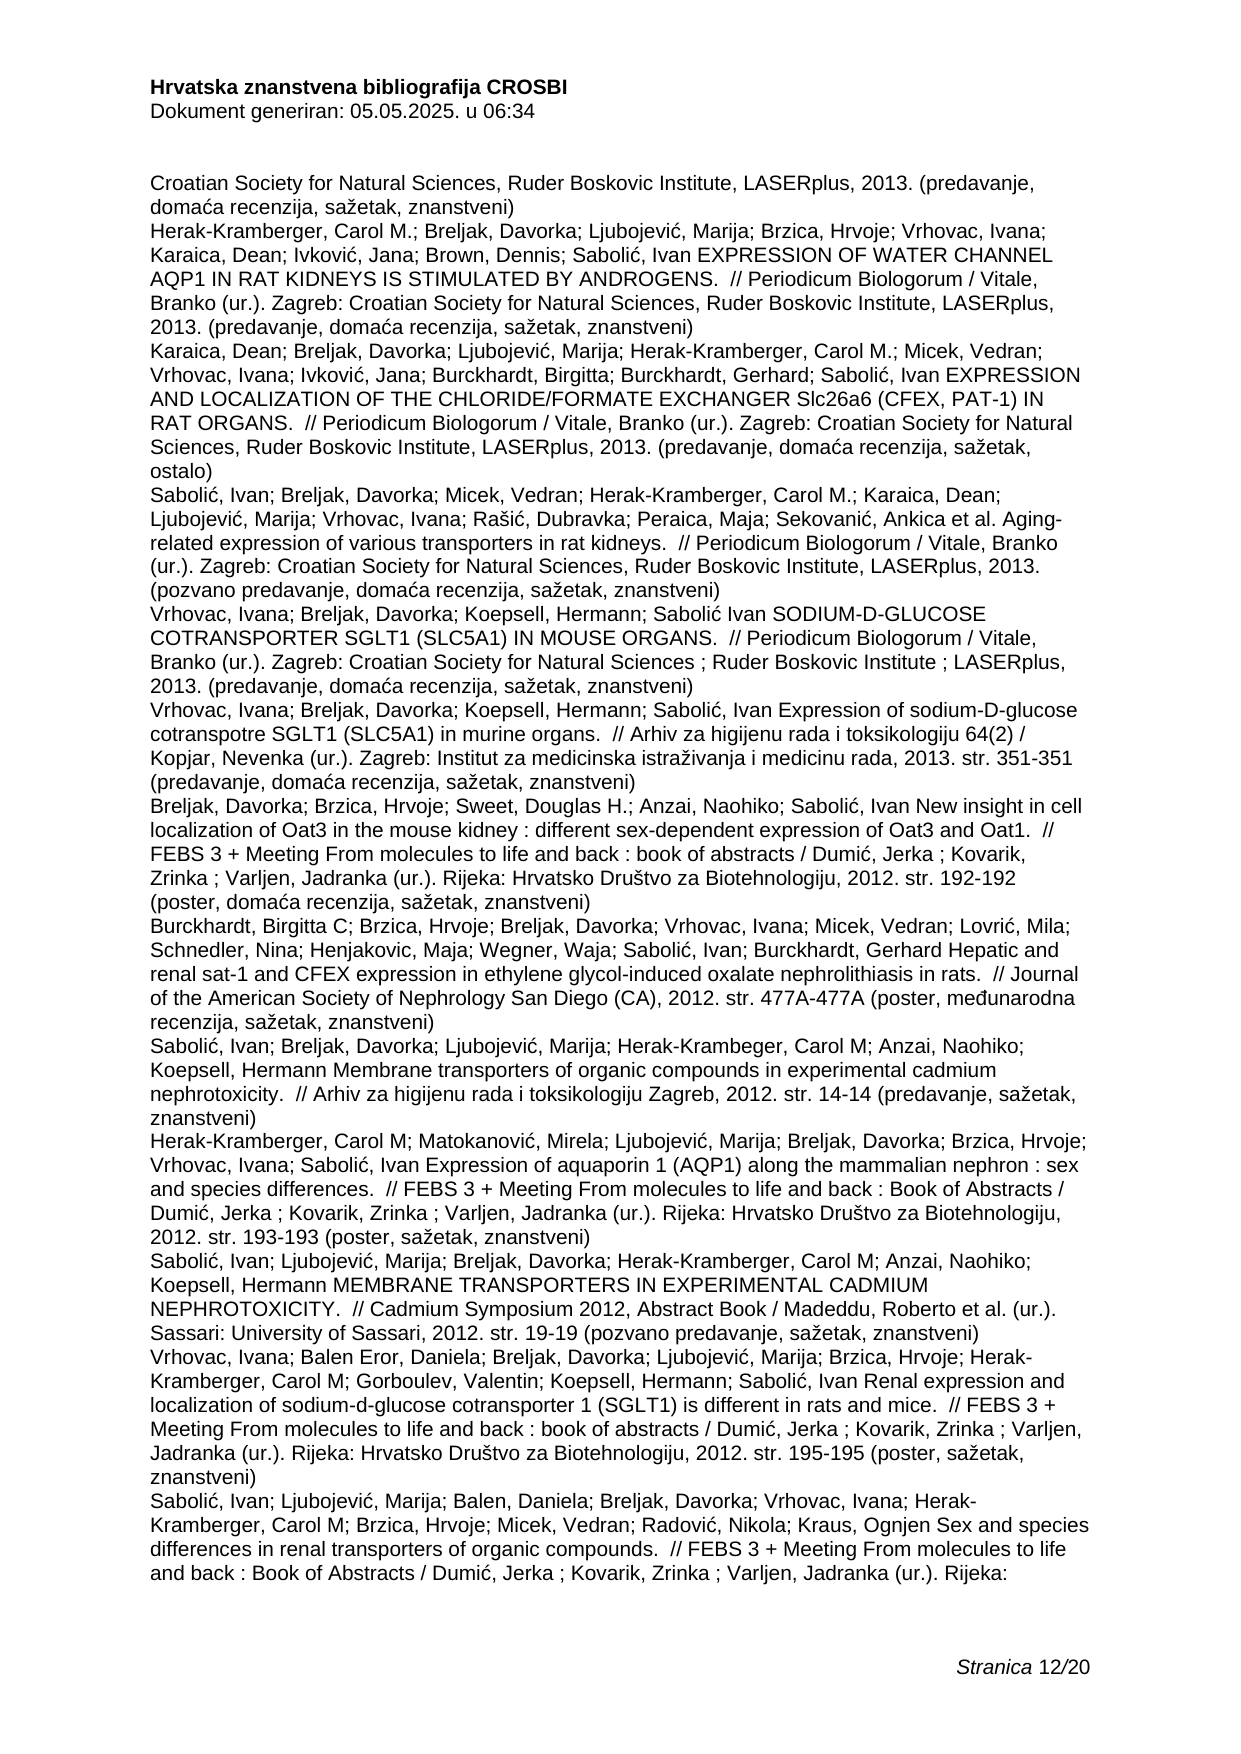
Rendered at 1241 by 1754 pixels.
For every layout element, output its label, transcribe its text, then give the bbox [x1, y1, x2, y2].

text Sabolić, Ivan; Breljak, Davorka; Ljubojević, Marija; Herak-Krambeger, Carol M; Anzai, Naohiko; Koepsell, Hermann [150, 1033, 1090, 1129]
text Burckhardt, Birgitta C; Brzica, Hrvoje; Breljak, Davorka; Vrhovac, Ivana; Micek, Vedran; Lovrić, Mila; Schnedler, Nina; Henjakovic, Maja; Wegner, Waja; Sabolić, Ivan; Burckhardt, Gerhard [150, 914, 1090, 1033]
text Sabolić, Ivan; Breljak, Davorka; Micek, Vedran; Herak-Kramberger, Carol M.; Karaica, Dean; Ljubojević, Marija; Vrhovac, Ivana; Rašić, Dubravka; Peraica, Maja; Sekovanić, Ankica et al. [150, 482, 1090, 602]
text Herak-Kramberger, Carol M.; Breljak, Davorka; Ljubojević, Marija; Brzica, Hrvoje; Vrhovac, Ivana; Karaica, Dean; Ivković, Jana; Brown, Dennis; Sabolić, Ivan [150, 219, 1090, 339]
text Sabolić, Ivan; Ljubojević, Marija; Breljak, Davorka; Herak-Kramberger, Carol M; Anzai, Naohiko; Koepsell, Hermann [150, 1249, 1090, 1345]
text Vrhovac, Ivana; Breljak, Davorka; Koepsell, Hermann; Sabolić Ivan [150, 602, 1090, 698]
text Breljak, Davorka; Brzica, Hrvoje; Sweet, Douglas H.; Anzai, Naohiko; Sabolić, Ivan [150, 794, 1090, 914]
text Herak-Kramberger, Carol M; Matokanović, Mirela; Ljubojević, Marija; Breljak, Davorka; Brzica, Hrvoje; Vrhovac, Ivana; Sabolić, Ivan [150, 1129, 1090, 1249]
text Vrhovac, Ivana; Breljak, Davorka; Koepsell, Hermann; Sabolić, Ivan [150, 698, 1090, 794]
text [150, 1489, 1090, 1584]
text Vrhovac, Ivana; Balen Eror, Daniela; Breljak, Davorka; Ljubojević, Marija; Brzica, Hrvoje; Herak-Kramberger, Carol M; Gorboulev, Valentin; Koepsell, Hermann; Sabolić, Ivan [150, 1345, 1090, 1489]
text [150, 171, 1090, 219]
text Karaica, Dean; Breljak, Davorka; Ljubojević, Marija; Herak-Kramberger, Carol M.; Micek, Vedran; Vrhovac, Ivana; Ivković, Jana; Burckhardt, Birgitta; Burckhardt, Gerhard; Sabolić, Ivan [150, 339, 1090, 482]
